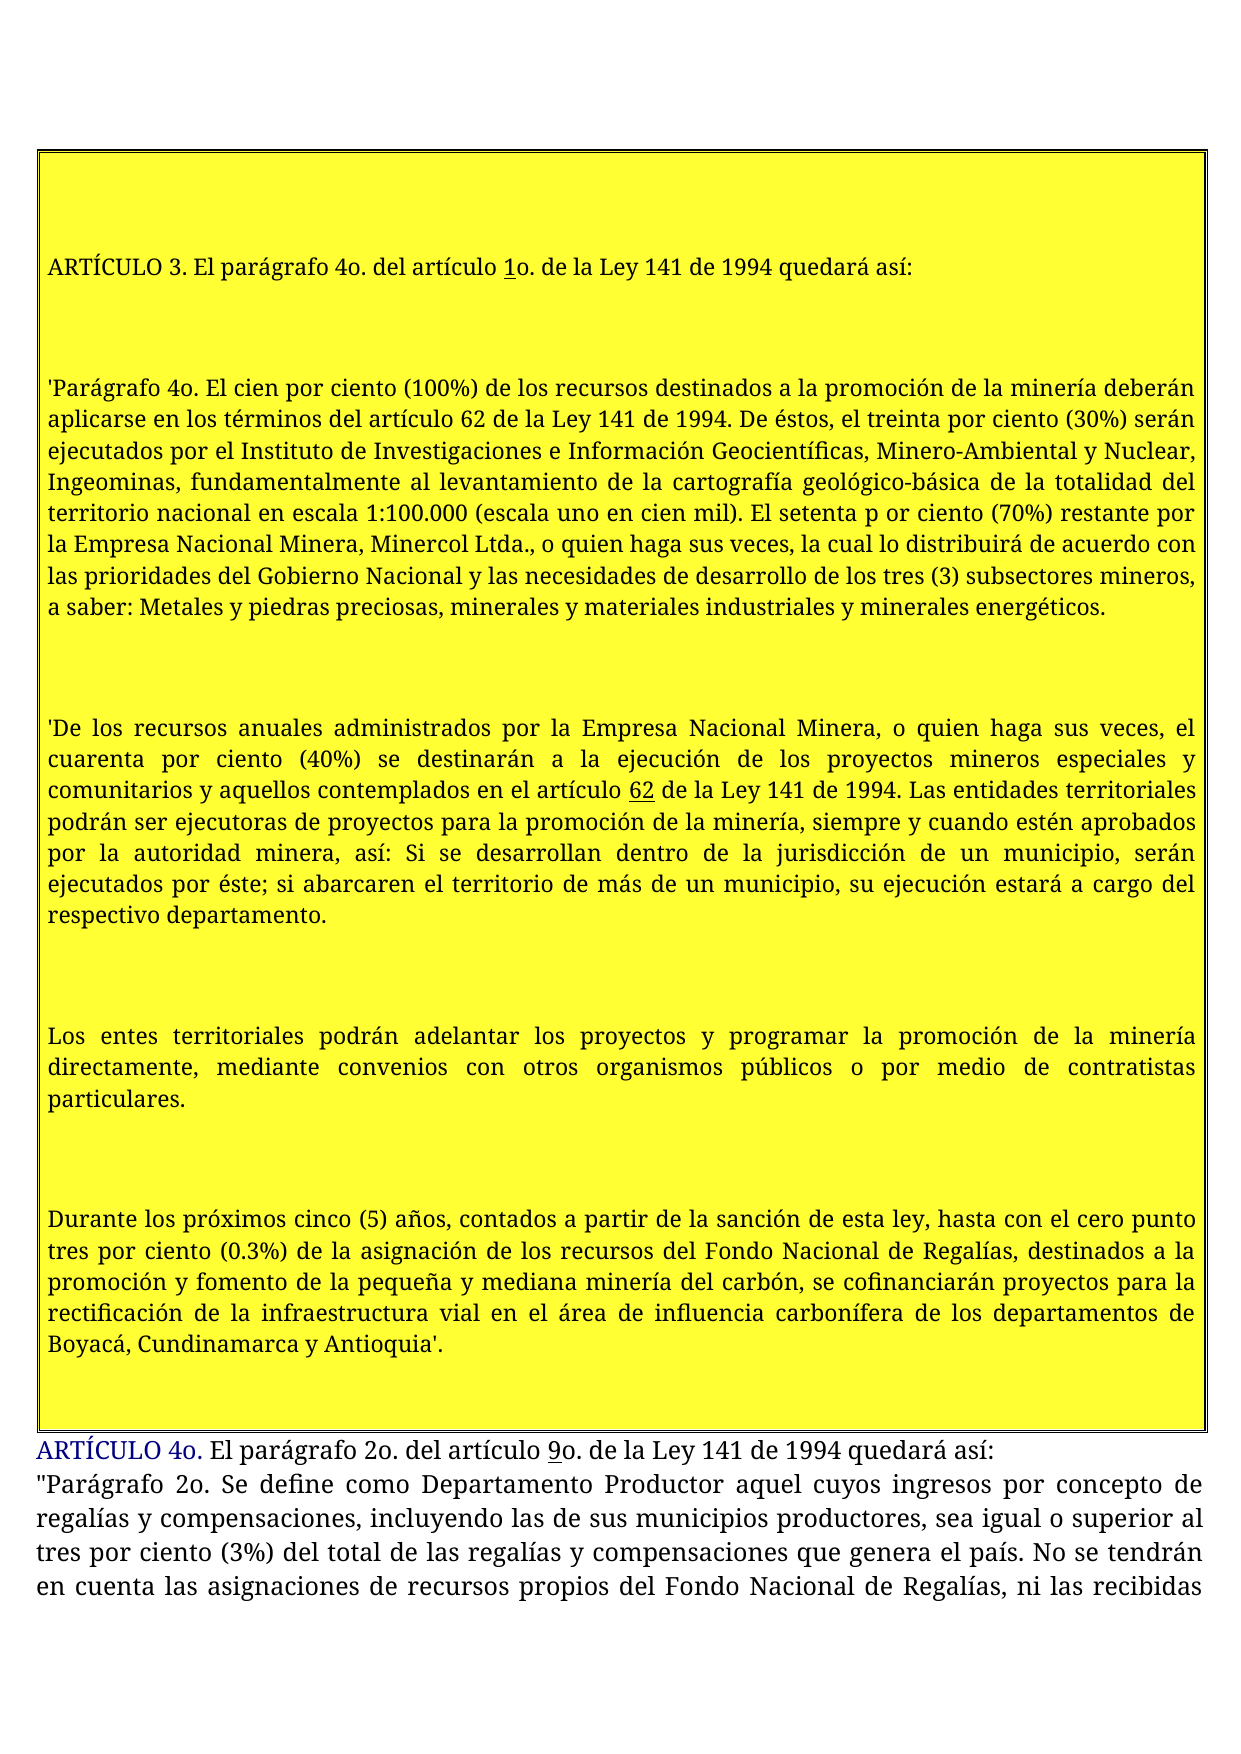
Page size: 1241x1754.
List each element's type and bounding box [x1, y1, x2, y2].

table_header [34, 148, 1206, 1604]
